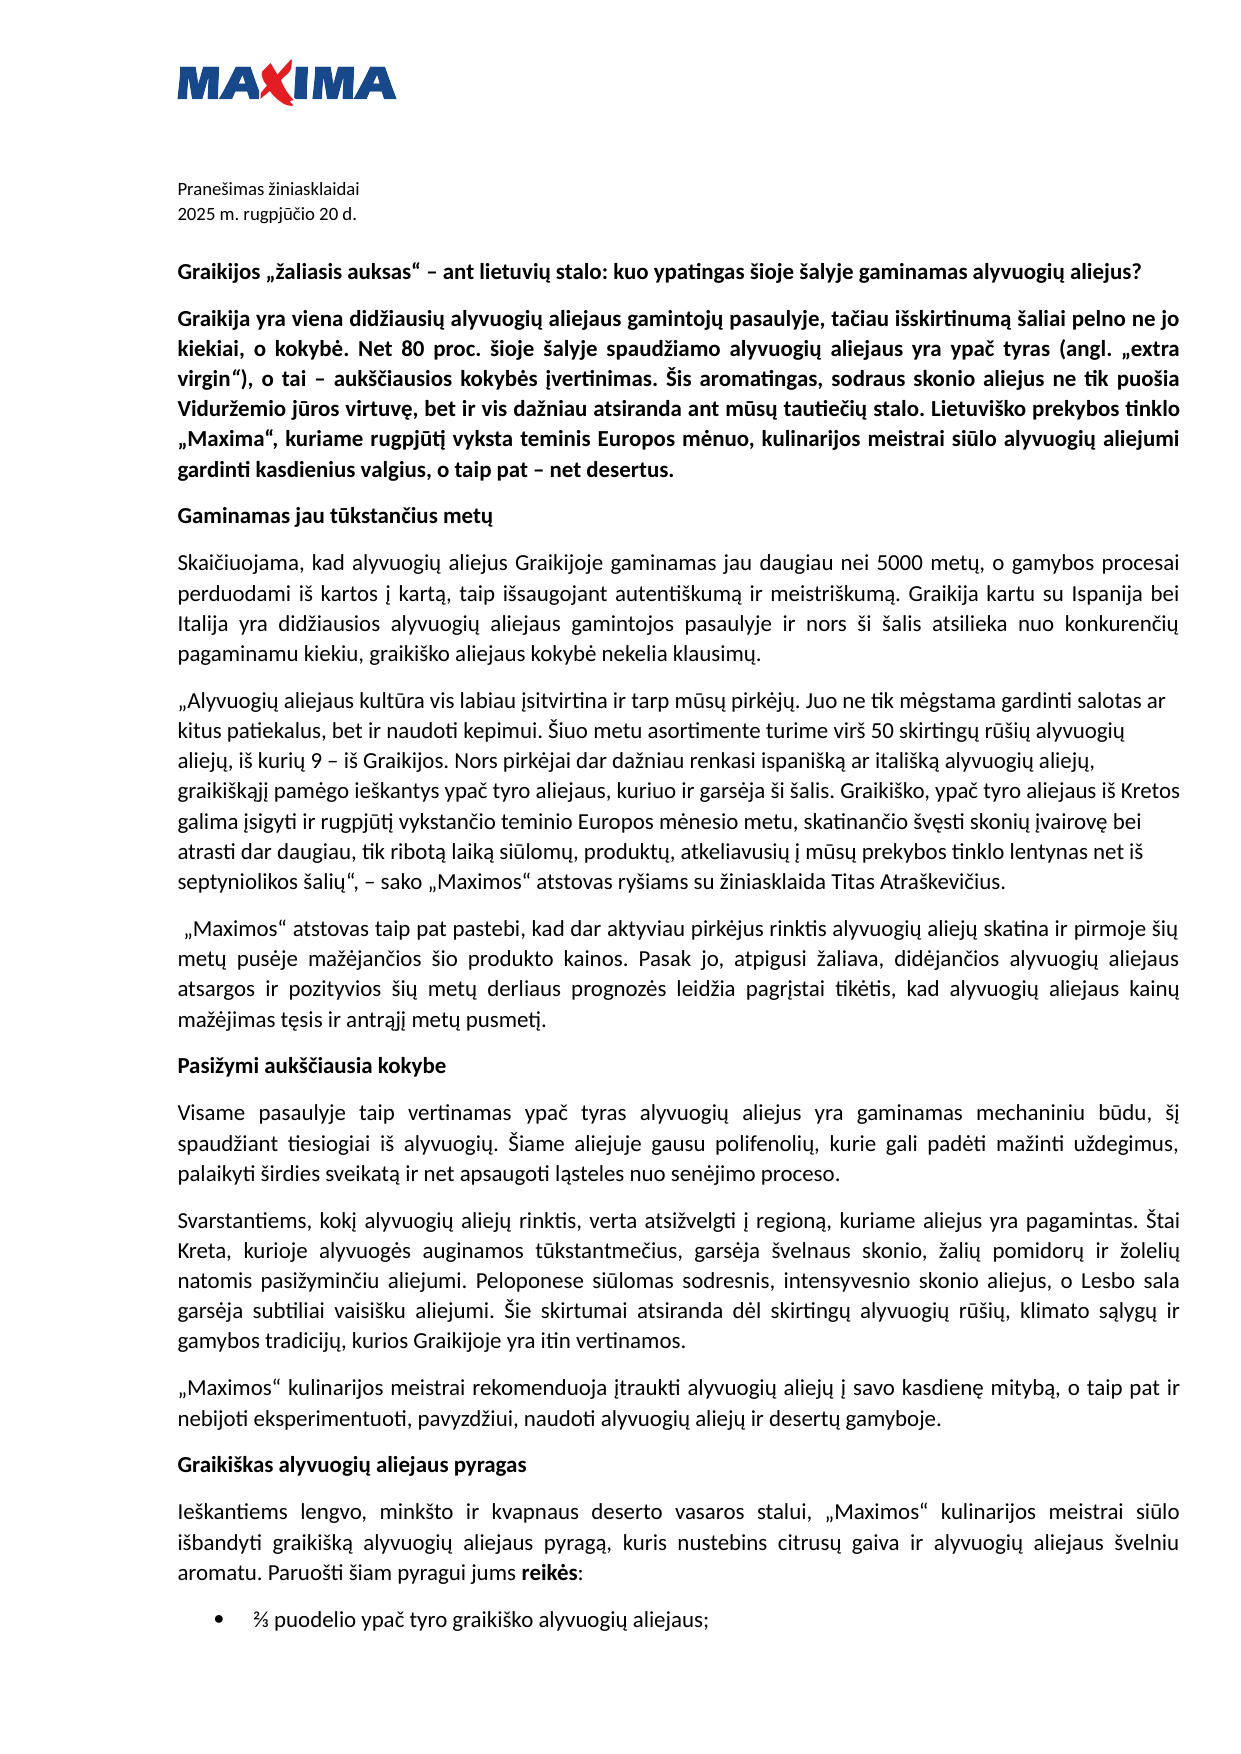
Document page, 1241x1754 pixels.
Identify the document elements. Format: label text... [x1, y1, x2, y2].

text Svarstantiems, kokį alyvuogių aliejų rinktis, verta atsižvelgti į regioną, kuriame aliejus yra pagamintas. Štai Kreta, kurioje alyvuogės auginamos tūkstantmečius, garsėja švelnaus skonio, žalių pomidorų ir žolelių natomis pasižyminčiu aliejumi. Peloponese siūlomas sodresnis, intensyvesnio skonio aliejus, o Lesbo sala garsėja subtiliai vaisišku aliejumi. Šie skirtumai atsiranda dėl skirtingų alyvuogių rūšių, klimato sąlygų ir gamybos tradicijų, kurios Graikijoje yra itin vertinamos. [177, 1206, 1181, 1354]
text „Alyvuogių aliejaus kultūra vis labiau įsitvirtina ir tarp mūsų pirkėjų. Juo ne tik mėgstama gardinti salotas ar kitus patiekalus, bet ir naudoti kepimui. Šiuo metu asortimente turime virš 50 skirtingų rūšių alyvuogių aliejų, iš kurių 9 – iš Graikijos. Nors pirkėjai dar dažniau renkasi ispanišką ar itališką alyvuogių aliejų, graikiškąjį pamėgo ieškantys ypač tyro aliejaus, kuriuo ir garsėja ši šalis. Graikiško, ypač tyro aliejaus iš Kretos galima įsigyti ir rugpjūtį vykstančio teminio Europos mėnesio metu, skatinančio švęsti skonių įvairovę bei atrasti dar daugiau, tik ribotą laiką siūlomų, produktų, atkeliavusių į mūsų prekybos tinklo lentynas net iš septyniolikos šalių“, – sako „Maximos“ atstovas ryšiams su žiniasklaida Titas Atraškevičius. [177, 686, 1181, 895]
picture [177, 59, 397, 107]
text Skaičiuojama, kad alyvuogių aliejus Graikijoje gaminamas jau daugiau nei 5000 metų, o gamybos procesai perduodami iš kartos į kartą, taip išsaugojant autentiškumą ir meistriškumą. Graikija kartu su Ispanija bei Italija yra didžiausios alyvuogių aliejaus gamintojos pasaulyje ir nors ši šalis atsilieka nuo konkurenčių pagaminamu kiekiu, graikiško aliejaus kokybė nekelia klausimų. [177, 548, 1181, 667]
text Ieškantiems lengvo, minkšto ir kvapnaus deserto vasaros stalui, „Maximos“ kulinarijos meistrai siūlo išbandyti graikišką alyvuogių aliejaus pyragą, kuris nustebins citrusų gaiva ir alyvuogių aliejaus švelniu aromatu. Paruošti šiam pyragui jums reikės: [177, 1497, 1181, 1586]
text Gaminamas jau tūkstančius metų [177, 502, 1181, 529]
text Graikija yra viena didžiausių alyvuogių aliejaus gamintojų pasaulyje, tačiau išskirtinumą šaliai pelno ne jo kiekiai, o kokybė. Net 80 proc. šioje šalyje spaudžiamo alyvuogių aliejaus yra ypač tyras (angl. „extra virgin“), o tai – aukščiausios kokybės įvertinimas. Šis aromatingas, sodraus skonio aliejus ne tik puošia Viduržemio jūros virtuvę, bet ir vis dažniau atsiranda ant mūsų tautiečių stalo. Lietuviško prekybos tinklo „Maxima“, kuriame rugpjūtį vyksta teminis Europos mėnuo, kulinarijos meistrai siūlo alyvuogių aliejumi gardinti kasdienius valgius, o taip pat – net desertus. [177, 304, 1181, 483]
text „Maximos“ atstovas taip pat pastebi, kad dar aktyviau pirkėjus rinktis alyvuogių aliejų skatina ir pirmoje šių metų pusėje mažėjančios šio produkto kainos. Pasak jo, atpigusi žaliava, didėjančios alyvuogių aliejaus atsargos ir pozityvios šių metų derliaus prognozės leidžia pagrįstai tikėtis, kad alyvuogių aliejaus kainų mažėjimas tęsis ir antrąjį metų pusmetį. [177, 914, 1181, 1033]
text Visame pasaulyje taip vertinamas ypač tyras alyvuogių aliejus yra gaminamas mechaniniu būdu, šį spaudžiant tiesiogiai iš alyvuogių. Šiame aliejuje gausu polifenolių, kurie gali padėti mažinti uždegimus, palaikyti širdies sveikatą ir net apsaugoti ląsteles nuo senėjimo proceso. [177, 1098, 1181, 1187]
text Pranešimas žiniasklaidai [177, 177, 1181, 200]
list ⅔ puodelio ypač tyro graikiško alyvuogių aliejaus; [215, 1605, 1181, 1633]
text 2025 m. rugpjūčio 20 d. [177, 202, 1181, 225]
text Graikiškas alyvuogių aliejaus pyragas [177, 1451, 1181, 1478]
text „Maximos“ kulinarijos meistrai rekomenduoja įtraukti alyvuogių aliejų į savo kasdienę mitybą, o taip pat ir nebijoti eksperimentuoti, pavyzdžiui, naudoti alyvuogių aliejų ir desertų gamyboje. [177, 1373, 1181, 1432]
text Pasižymi aukščiausia kokybe [177, 1052, 1181, 1079]
text Graikijos „žaliasis auksas“ – ant lietuvių stalo: kuo ypatingas šioje šalyje gaminamas alyvuogių aliejus? [177, 257, 1181, 285]
